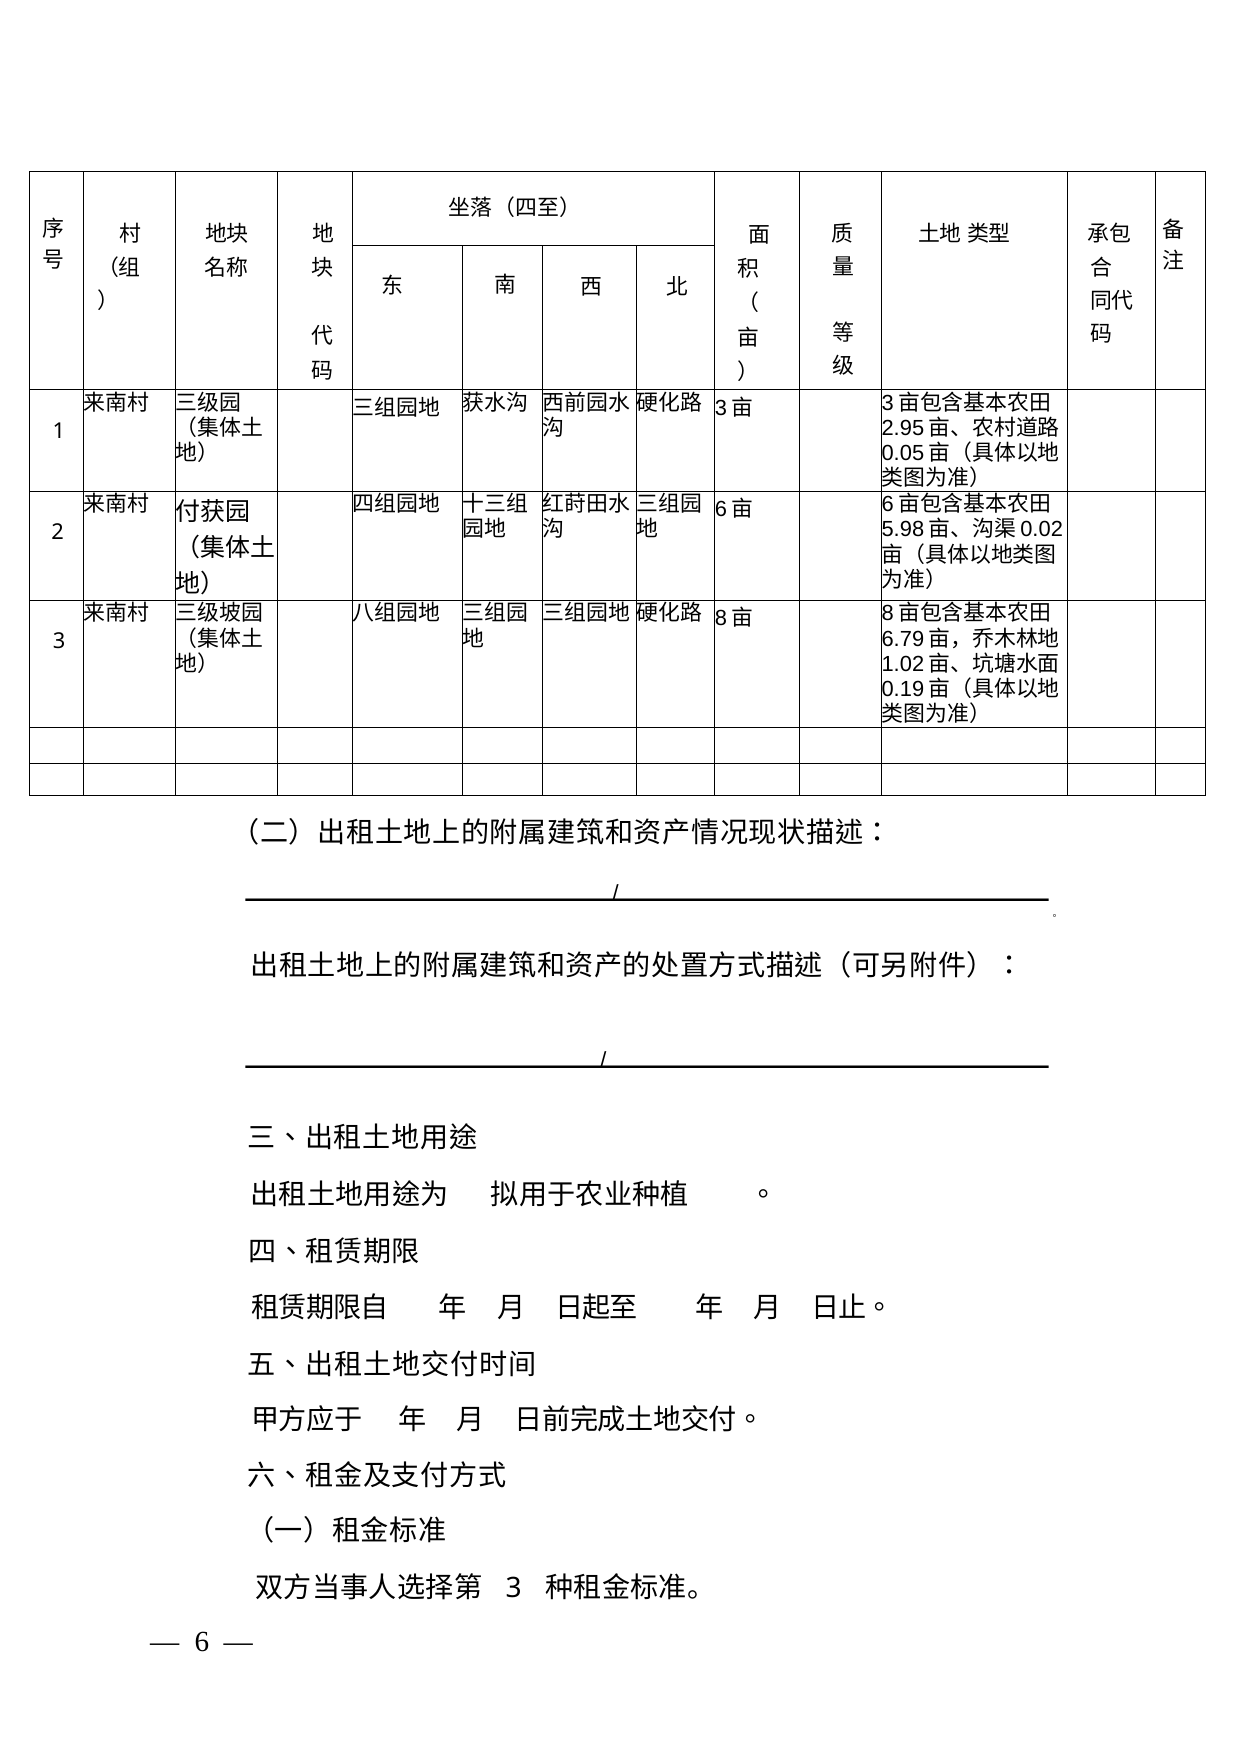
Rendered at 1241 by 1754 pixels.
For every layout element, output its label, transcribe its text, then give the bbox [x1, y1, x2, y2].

table_cell [637, 764, 714, 795]
table_cell [543, 764, 636, 795]
table_cell 三组园地 [543, 601, 636, 726]
table_cell [278, 764, 352, 795]
table_cell 来南村 [84, 492, 175, 600]
table_cell [278, 728, 352, 763]
table_cell 三组园地 [353, 390, 462, 491]
table_cell [30, 728, 83, 763]
table_cell [882, 764, 1067, 795]
table_cell 北 [637, 246, 714, 389]
table_cell 硬化路 [637, 601, 714, 726]
text 双方当事人选择第 3 种租金标准。 [255, 1567, 1206, 1605]
table_cell [715, 728, 799, 763]
table_cell 8亩 [715, 601, 799, 726]
text 出租土地上的附属建筑和资产的处置方式描述（可另附件）： [250, 947, 1206, 982]
table_cell [1156, 728, 1205, 763]
table_cell 付获园（集体土地） [176, 492, 277, 600]
table_cell 6亩 [715, 492, 799, 600]
table_header 质量 等级 [800, 172, 881, 389]
table_cell [463, 764, 542, 795]
table_header 承包合 同代码 [1068, 172, 1155, 389]
table_cell [1068, 764, 1155, 795]
text 出租土地用途为 拟用于农业种植 。 [250, 1174, 1206, 1212]
text 六、租金及支付方式 [247, 1456, 1206, 1492]
table_cell [84, 764, 175, 795]
table_cell [800, 390, 881, 491]
text （二）出租土地上的附属建筑和资产情况现状描述： [231, 814, 1206, 849]
table_cell [1156, 492, 1205, 600]
table_cell 三级园（集体土地） [176, 390, 277, 491]
table_cell [1156, 601, 1205, 726]
text （一）租金标准 [246, 1512, 1206, 1547]
text 四、租赁期限 [248, 1232, 1206, 1268]
table_cell [278, 601, 352, 726]
table_cell 1 [30, 390, 83, 491]
table_cell 四组园地 [353, 492, 462, 600]
table_cell [1068, 601, 1155, 726]
table_cell 3 [30, 601, 83, 726]
table_cell 东 [353, 246, 462, 389]
table_cell 3亩包含基本农田2.95亩、农村道路0.05亩（具体以地类图为准） [882, 390, 1067, 491]
table_cell [278, 492, 352, 600]
table_header 坐落（四至） [353, 172, 714, 245]
table_header 序 号 [30, 172, 83, 389]
table_header 村 （组） [84, 172, 175, 389]
picture [245, 1064, 1049, 1068]
table_cell [543, 728, 636, 763]
table_header 土地 类型 [882, 172, 1067, 389]
text 甲方应于 年 月 日前完成土地交付。 [251, 1401, 1206, 1436]
table_cell [800, 492, 881, 600]
table_cell 3亩 [715, 390, 799, 491]
table_cell [800, 728, 881, 763]
table_header 备 注 [1156, 172, 1205, 389]
table_cell [1068, 492, 1155, 600]
table_header 地块 代码 [278, 172, 352, 389]
table_cell [278, 390, 352, 491]
table_cell [84, 728, 175, 763]
table_cell [1156, 390, 1205, 491]
table_cell [30, 764, 83, 795]
table_cell 三级坡园（集体土地） [176, 601, 277, 726]
table_cell [637, 728, 714, 763]
table_cell 红莳田水沟 [543, 492, 636, 600]
table_header 面积 （亩） [715, 172, 799, 389]
table_cell [800, 601, 881, 726]
table_cell 十三组园地 [463, 492, 542, 600]
table_cell 8亩包含基本农田6.79亩，乔木林地1.02亩、坑塘水面0.19亩（具体以地类图为准） [882, 601, 1067, 726]
table_cell [463, 728, 542, 763]
table_cell [715, 764, 799, 795]
table_cell [800, 764, 881, 795]
text / [29, 880, 1206, 905]
table_cell 西 [543, 246, 636, 389]
text 三、出租土地用途 [247, 1118, 1206, 1155]
table_cell [1068, 728, 1155, 763]
table_cell [1068, 390, 1155, 491]
table_cell 八组园地 [353, 601, 462, 726]
table_cell 硬化路 [637, 390, 714, 491]
table_cell [176, 764, 277, 795]
table_cell 三组园地 [463, 601, 542, 726]
table_cell 获水沟 [463, 390, 542, 491]
table_cell [353, 728, 462, 763]
table_cell [1156, 764, 1205, 795]
text 租赁期限自 年 月 日起至 年 月 日止。 [251, 1288, 1206, 1325]
text 五、出租土地交付时间 [247, 1345, 1206, 1382]
text / [29, 1046, 1206, 1072]
table_header 地块 名称 [176, 172, 277, 389]
table_cell 西前园水沟 [543, 390, 636, 491]
table_cell 南 [463, 246, 542, 389]
table_cell 三组园地 [637, 492, 714, 600]
table_cell 6亩包含基本农田5.98亩、沟渠0.02亩（具体以地类图为准） [882, 492, 1067, 600]
table_cell 来南村 [84, 601, 175, 726]
table_cell [353, 764, 462, 795]
table_cell [176, 728, 277, 763]
table_cell [882, 728, 1067, 763]
table_cell 2 [30, 492, 83, 600]
table_cell 来南村 [84, 390, 175, 491]
